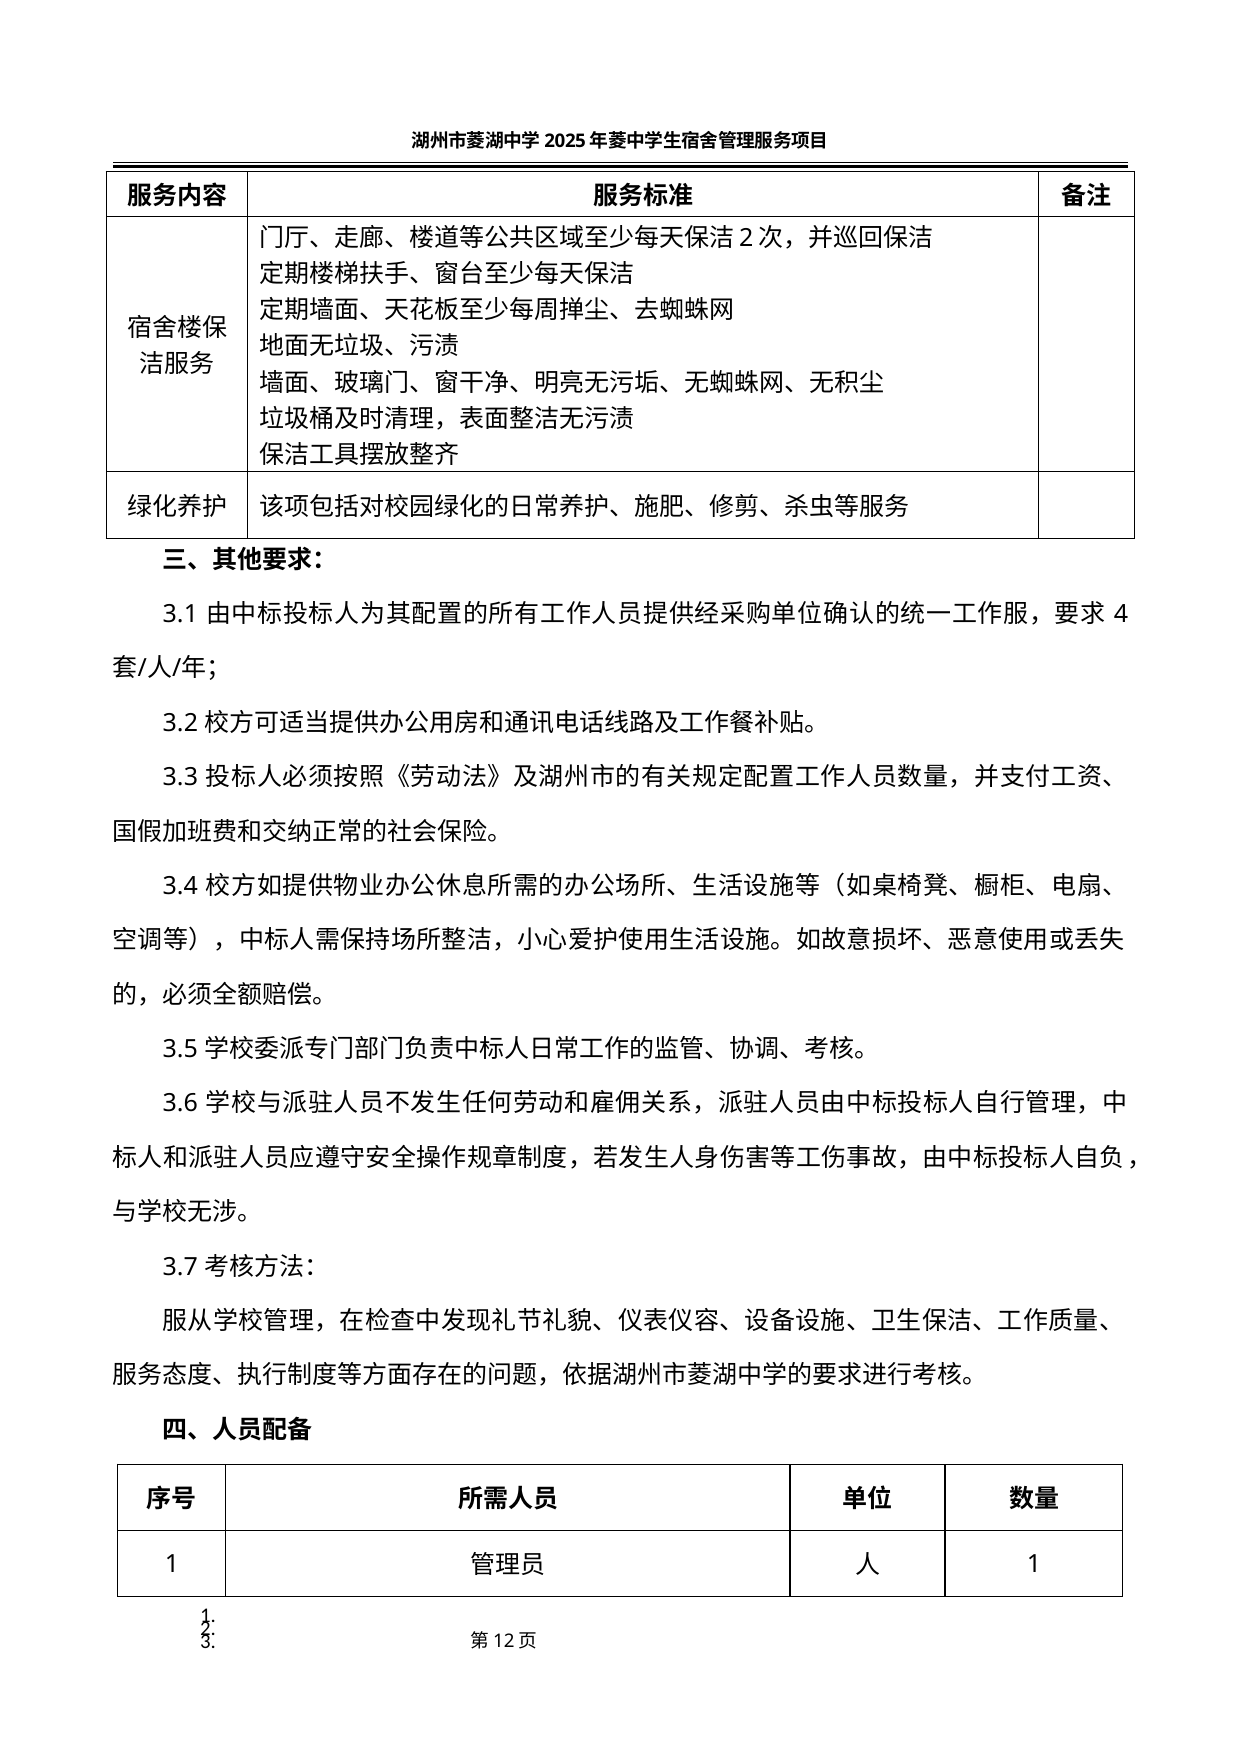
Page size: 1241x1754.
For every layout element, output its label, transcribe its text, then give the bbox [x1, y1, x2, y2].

table_cell 人 [791, 1531, 944, 1596]
text 服从学校管理，在检查中发现礼节礼貌、仪表仪容、设备设施、卫生保洁、工作质量、服务态度、执行制度等方面存在的问题，依据湖州市菱湖中学的要求进行考核。 [112, 1300, 1128, 1391]
text 3.5 学校委派专门部门负责中标人日常工作的监管、协调、考核。 [112, 1028, 1128, 1065]
table_cell 门厅、走廊、楼道等公共区域至少每天保洁2次，并巡回保洁 定期楼梯扶手、窗台至少每天保洁 定期墙面、天花板至少每周掸尘、去蜘蛛网 地面无垃圾、污渍 墙面、玻璃门、窗干净、明亮无污垢、无蜘蛛网、无积尘 垃圾桶及时清理，表面整洁无污渍 保洁工具摆放整齐 [248, 217, 1038, 471]
table_cell [1039, 472, 1134, 538]
text 3.4 校方如提供物业办公休息所需的办公场所、生活设施等（如桌椅凳、橱柜、电扇、空调等），中标人需保持场所整洁，小心爱护使用生活设施。如故意损坏、恶意使用或丢失的，必须全额赔偿。 [112, 865, 1128, 1010]
table_header 数量 [946, 1465, 1122, 1529]
table_header 备注 [1039, 172, 1134, 216]
table_cell 绿化养护 [107, 472, 247, 538]
table_cell 1 [946, 1531, 1122, 1596]
text 3.6 学校与派驻人员不发生任何劳动和雇佣关系，派驻人员由中标投标人自行管理，中标人和派驻人员应遵守安全操作规章制度，若发生人身伤害等工伤事故，由中标投标人自负，与学校无涉。 [112, 1083, 1128, 1228]
table_header 序号 [118, 1465, 225, 1529]
text 3.7 考核方法： [112, 1246, 1128, 1282]
text 四、人员配备 [112, 1409, 1128, 1445]
table_cell 该项包括对校园绿化的日常养护、施肥、修剪、杀虫等服务 [248, 472, 1038, 538]
table_header 服务标准 [248, 172, 1038, 216]
table_header 单位 [791, 1465, 944, 1529]
table_cell 1 [118, 1531, 225, 1596]
table_cell [1039, 217, 1134, 471]
text 3.2 校方可适当提供办公用房和通讯电话线路及工作餐补贴。 [112, 702, 1128, 738]
text 3.3 投标人必须按照《劳动法》及湖州市的有关规定配置工作人员数量，并支付工资、国假加班费和交纳正常的社会保险。 [112, 757, 1128, 847]
table_header 所需人员 [226, 1465, 789, 1529]
table_cell 管理员 [226, 1531, 789, 1596]
table_cell 宿舍楼保洁服务 [107, 217, 247, 471]
text 三、其他要求： [112, 539, 1128, 575]
table_header 服务内容 [107, 172, 247, 216]
text 3.1 由中标投标人为其配置的所有工作人员提供经采购单位确认的统一工作服，要求4套/人/年； [112, 593, 1128, 684]
